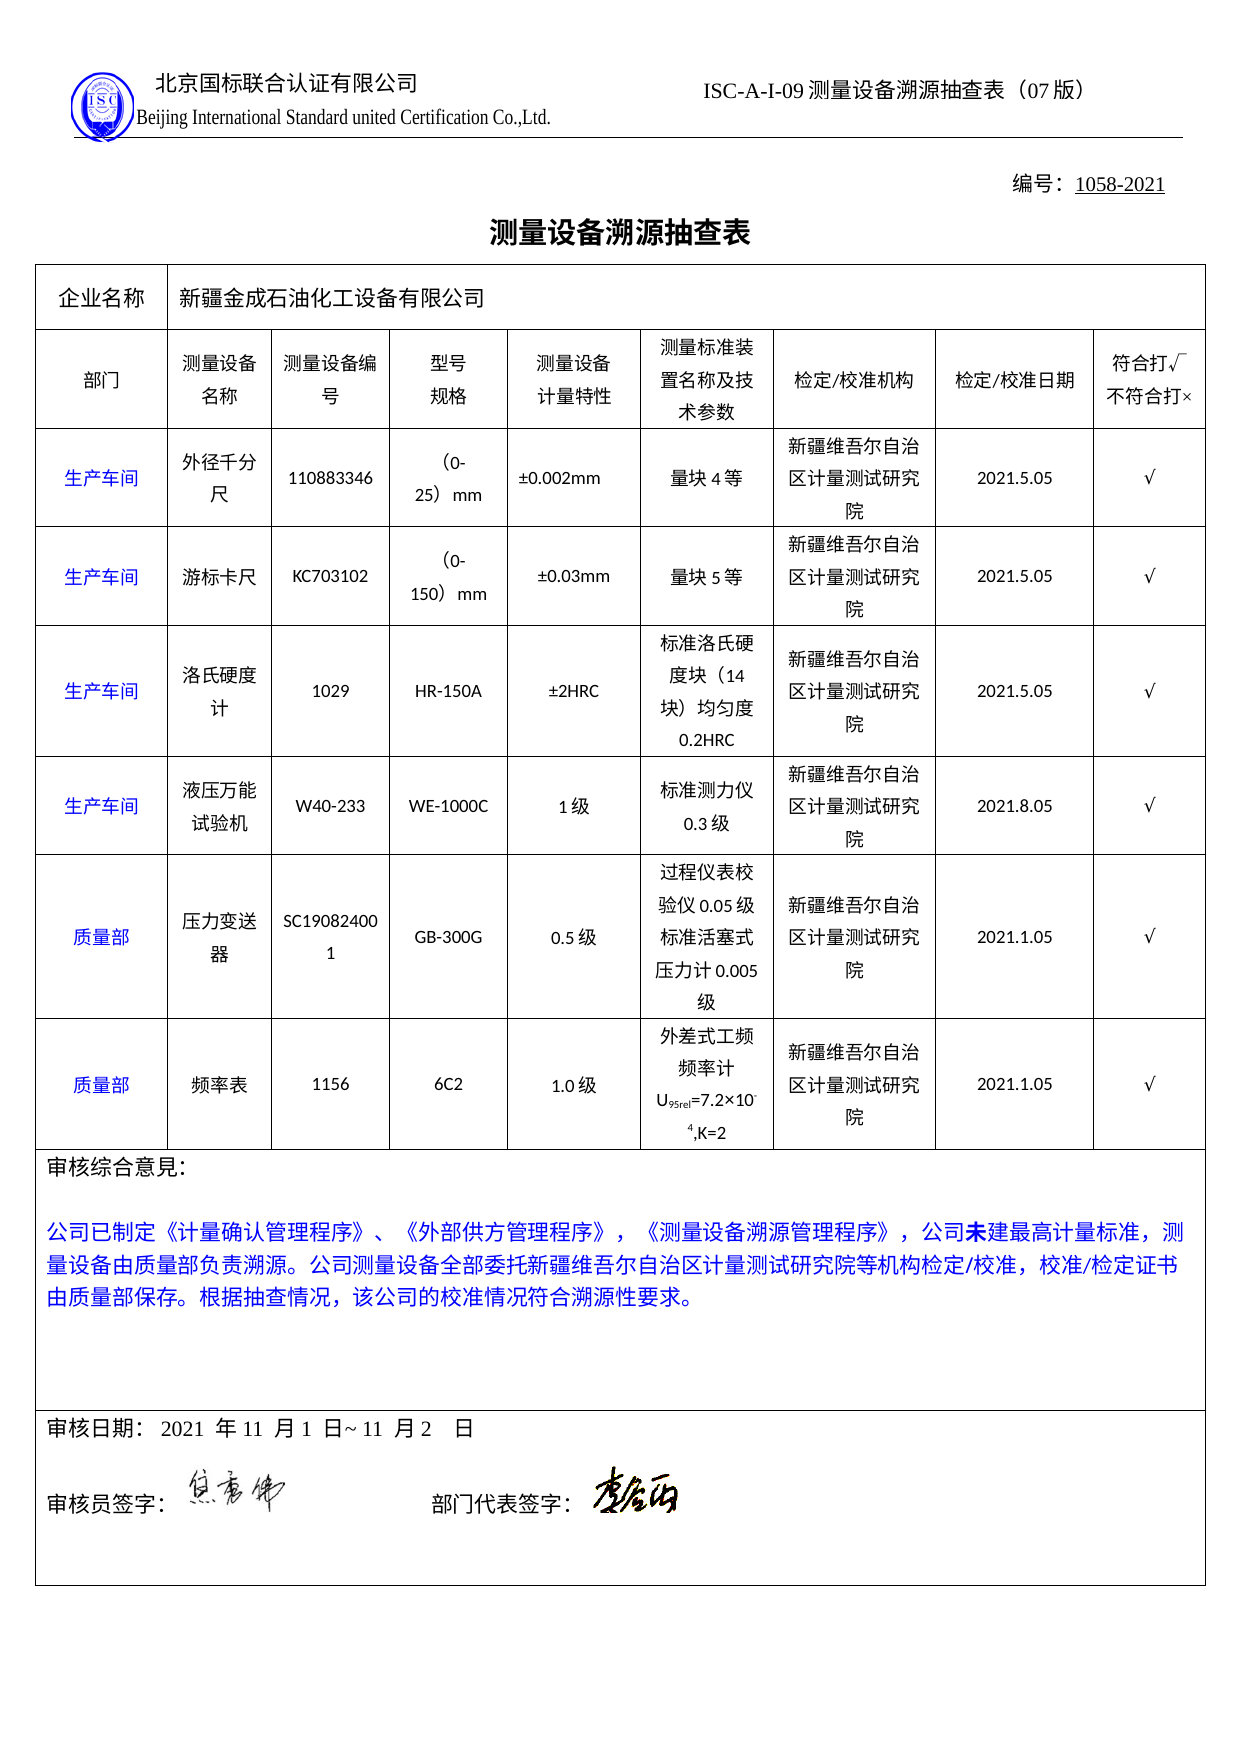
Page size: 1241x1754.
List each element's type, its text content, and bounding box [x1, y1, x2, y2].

table_cell 新疆维吾尔自治区计量测试研究院 [774, 757, 935, 854]
table_header 新疆金成石油化工设备有限公司 [168, 265, 1205, 329]
table_cell 外差式工频频率计U95rel=7.2×10-4,K=2 [641, 1019, 773, 1149]
table_cell 测量设备编号 [272, 330, 389, 428]
table_cell √ [1094, 626, 1205, 756]
table_cell 量块5等 [641, 527, 773, 625]
table_cell 部门 [36, 330, 167, 428]
table_cell 液压万能试验机 [168, 757, 271, 854]
table_cell 1029 [272, 626, 389, 756]
table_cell 测量标准装置名称及技术参数 [641, 330, 773, 428]
table_cell KC703102 [272, 527, 389, 625]
text 测量设备溯源抽查表 [75, 199, 1165, 264]
table_cell 标准洛氏硬度块（14块）均匀度0.2HRC [641, 626, 773, 756]
table_cell 质量部 [36, 855, 167, 1018]
table_cell HR-150A [390, 626, 507, 756]
table_cell √ [1094, 527, 1205, 625]
table_cell SC190824001 [272, 855, 389, 1018]
table_cell ±2HRC [508, 626, 640, 756]
table_cell 2021.5.05 [936, 429, 1093, 526]
table_cell 标准测力仪0.3级 [641, 757, 773, 854]
table_cell 1.0级 [508, 1019, 640, 1149]
table_cell 压力变送器 [168, 855, 271, 1018]
table_cell ±0.03mm [508, 527, 640, 625]
table_cell 频率表 [168, 1019, 271, 1149]
table_cell 符合打√ 不符合打× [1094, 330, 1205, 428]
table_cell 2021.8.05 [936, 757, 1093, 854]
table_cell 新疆维吾尔自治区计量测试研究院 [774, 429, 935, 526]
table_cell 检定/校准机构 [774, 330, 935, 428]
table_cell 2021.5.05 [936, 527, 1093, 625]
table_cell 新疆维吾尔自治区计量测试研究院 [774, 1019, 935, 1149]
table_header 企业名称 [36, 265, 167, 329]
table_cell √ [1094, 1019, 1205, 1149]
table_cell 新疆维吾尔自治区计量测试研究院 [774, 626, 935, 756]
text 编号：1058-2021 [75, 166, 1165, 199]
table_cell 6C2 [390, 1019, 507, 1149]
table_cell 审核综合意見： 公司已制定《计量确认管理程序》、《外部供方管理程序》，《测量设备溯源管理程序》，公司未建最高计量标准，测量设备由质量部负责溯源。公司测量设备全部委托新疆维吾尔自治区计量测试研究院等机构检定/校准，校准/检定证书由质量部保存。根据抽查情况，该公司的校准情况符合溯源性要求。 [36, 1150, 1205, 1410]
table_cell W40-233 [272, 757, 389, 854]
table_cell （0-25）mm [390, 429, 507, 526]
table_cell 生产车间 [36, 757, 167, 854]
table_cell 1级 [508, 757, 640, 854]
table_cell 型号 规格 [390, 330, 507, 428]
table_cell 生产车间 [36, 527, 167, 625]
table_cell 量块4等 [641, 429, 773, 526]
table_cell 游标卡尺 [168, 527, 271, 625]
table_cell √ [1094, 757, 1205, 854]
table_cell √ [1094, 855, 1205, 1018]
table_cell 测量设备名称 [168, 330, 271, 428]
table_cell 0.5级 [508, 855, 640, 1018]
table_cell 2021.5.05 [936, 626, 1093, 756]
table_cell （0-150）mm [390, 527, 507, 625]
table_cell 质量部 [36, 1019, 167, 1149]
table_cell 生产车间 [36, 626, 167, 756]
table_cell 测量设备 计量特性 [508, 330, 640, 428]
picture [182, 1459, 290, 1513]
table_cell 检定/校准日期 [936, 330, 1093, 428]
table_cell 洛氏硬度计 [168, 626, 271, 756]
table_cell 2021.1.05 [936, 855, 1093, 1018]
table_cell 110883346 [272, 429, 389, 526]
table_cell 新疆维吾尔自治区计量测试研究院 [774, 527, 935, 625]
table_cell 审核日期： 2021 年 11 月 1 日~ 11 月 2 日 审核员签字： 部门代表签字： [36, 1411, 1205, 1585]
table_cell 生产车间 [36, 429, 167, 526]
table_cell 过程仪表校验仪0.05级 标准活塞式压力计0.005级 [641, 855, 773, 1018]
table_cell 新疆维吾尔自治区计量测试研究院 [774, 855, 935, 1018]
table_cell 2021.1.05 [936, 1019, 1093, 1149]
table_cell WE-1000C [390, 757, 507, 854]
table_cell √ [1094, 429, 1205, 526]
table_cell GB-300G [390, 855, 507, 1018]
table_cell ±0.002mm [508, 429, 640, 526]
table_cell 1156 [272, 1019, 389, 1149]
picture [70, 72, 133, 141]
table_cell 外径千分尺 [168, 429, 271, 526]
